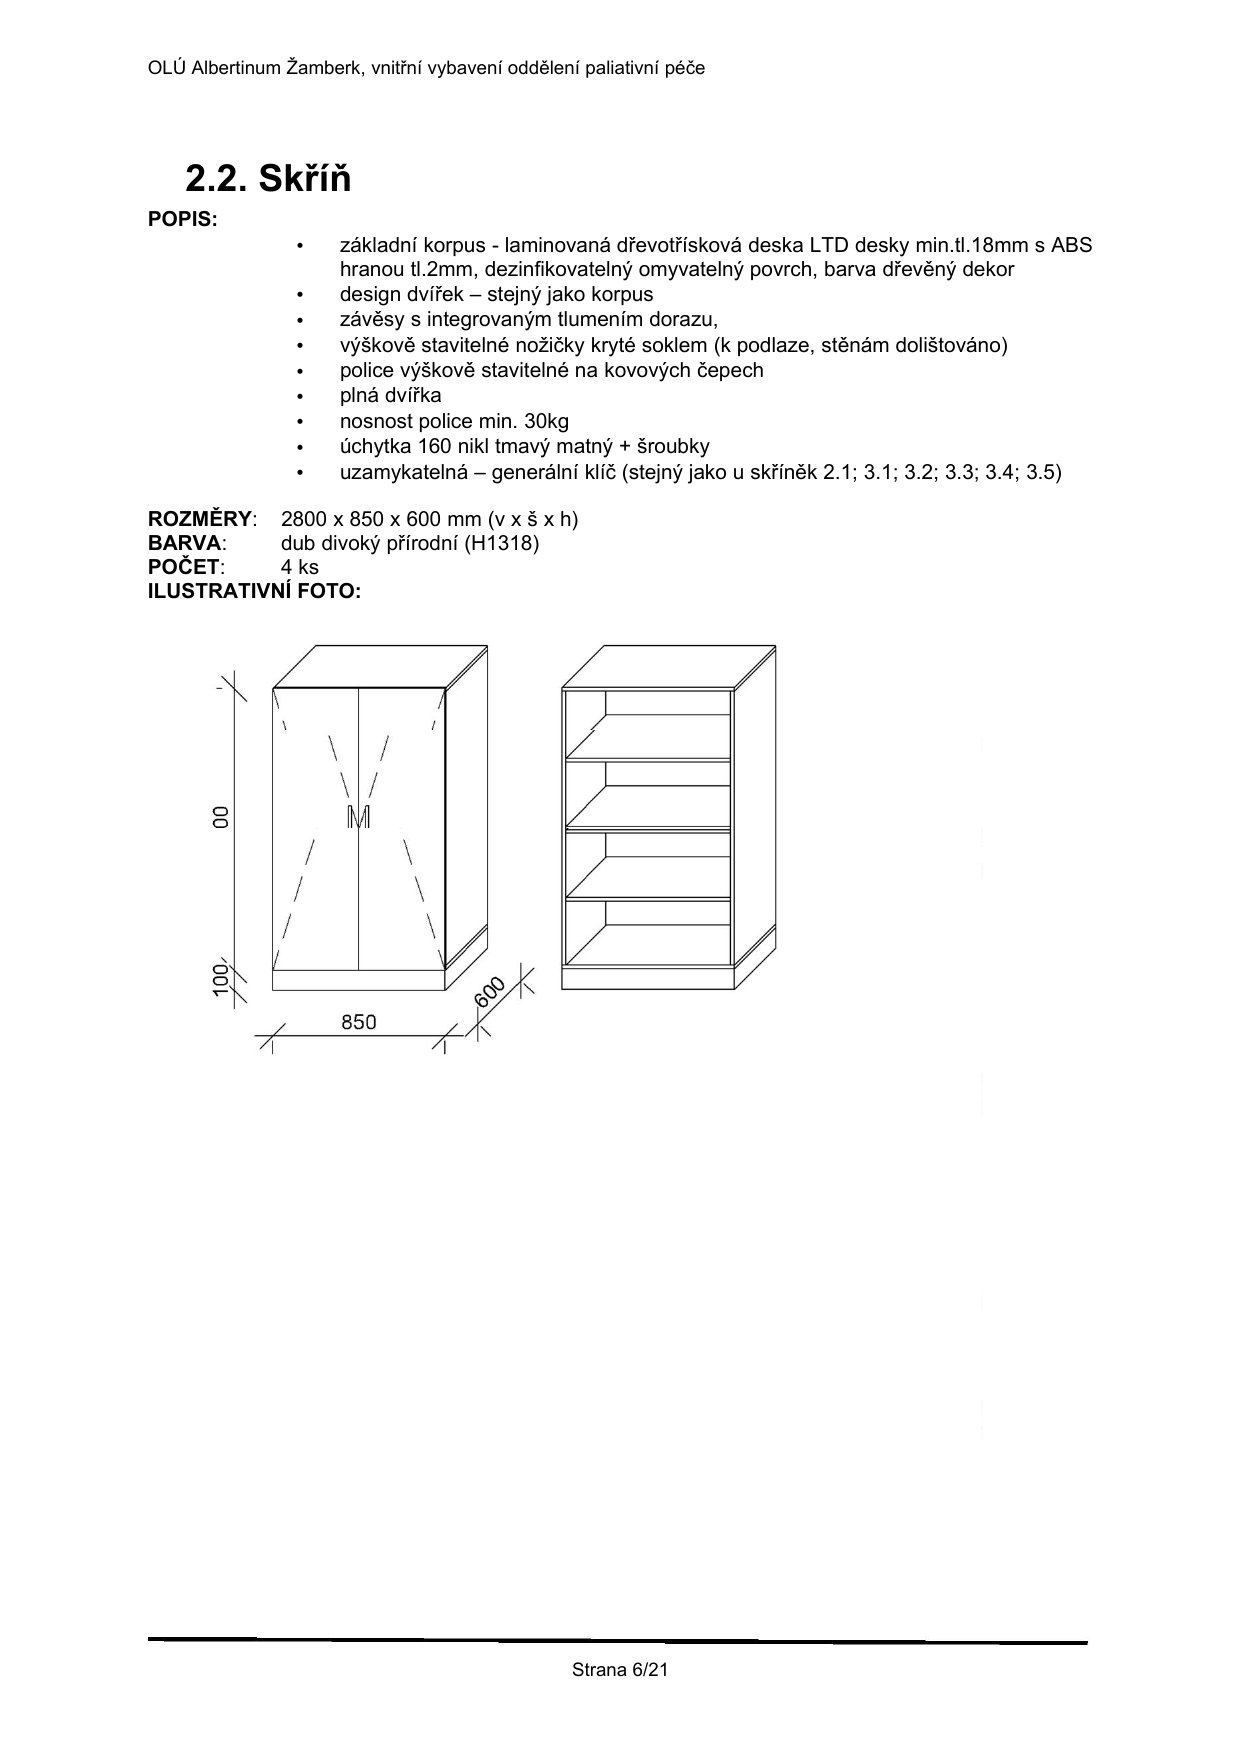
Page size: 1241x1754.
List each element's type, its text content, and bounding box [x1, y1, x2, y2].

text BARVA: [148, 532, 252, 555]
text POČET: [148, 556, 250, 579]
text ROZMĚRY: 2800 x 850 x 600 mm (v x š x h) [148, 508, 602, 532]
text • [296, 459, 329, 485]
text POPIS: [148, 208, 243, 231]
text základní korpus - laminovaná dřevotřísková deska LTD desky min.tl.18mm s ABS [340, 234, 1116, 257]
text nosnost police min. 30kg [340, 410, 1031, 433]
text plná dvířka [340, 384, 1031, 407]
picture [145, 1636, 1090, 1645]
text úchytka 160 nikl tmavý matný + šroubky [340, 435, 1031, 458]
text • [296, 307, 329, 332]
text OLÚ Albertinum Žamberk, vnitřní vybavení oddělení paliativní péče [148, 57, 729, 78]
text ILUSTRATIVNÍ FOTO: [148, 580, 387, 603]
text hranou tl.2mm, dezinfikovatelný omyvatelný povrch, barva dřevěný dekor [340, 257, 1116, 281]
text design dvířek – stejný jako korpus [340, 283, 1116, 306]
text • [296, 279, 329, 307]
text 4 ks [281, 556, 344, 579]
text uzamykatelná – generální klíč (stejný jako u skříněk 2.1; 3.1; 3.2; 3.3; 3.4; 3.5) [340, 461, 1086, 484]
text výškově stavitelné nožičky kryté soklem (k podlaze, stěnám dolištováno) [340, 334, 1031, 357]
text police výškově stavitelné na kovových čepech [340, 359, 1031, 382]
text • [296, 358, 329, 383]
text • [296, 332, 329, 358]
text • [296, 230, 329, 258]
text 2.2. Skříň [185, 158, 370, 199]
text závěsy s integrovaným tlumením dorazu, [340, 308, 743, 332]
text • [296, 383, 329, 408]
text dub divoký přírodní (H1318) [281, 532, 564, 555]
text • [296, 434, 329, 459]
text • [296, 408, 329, 434]
picture [206, 630, 983, 1557]
text Strana 6/21 [572, 1660, 694, 1681]
